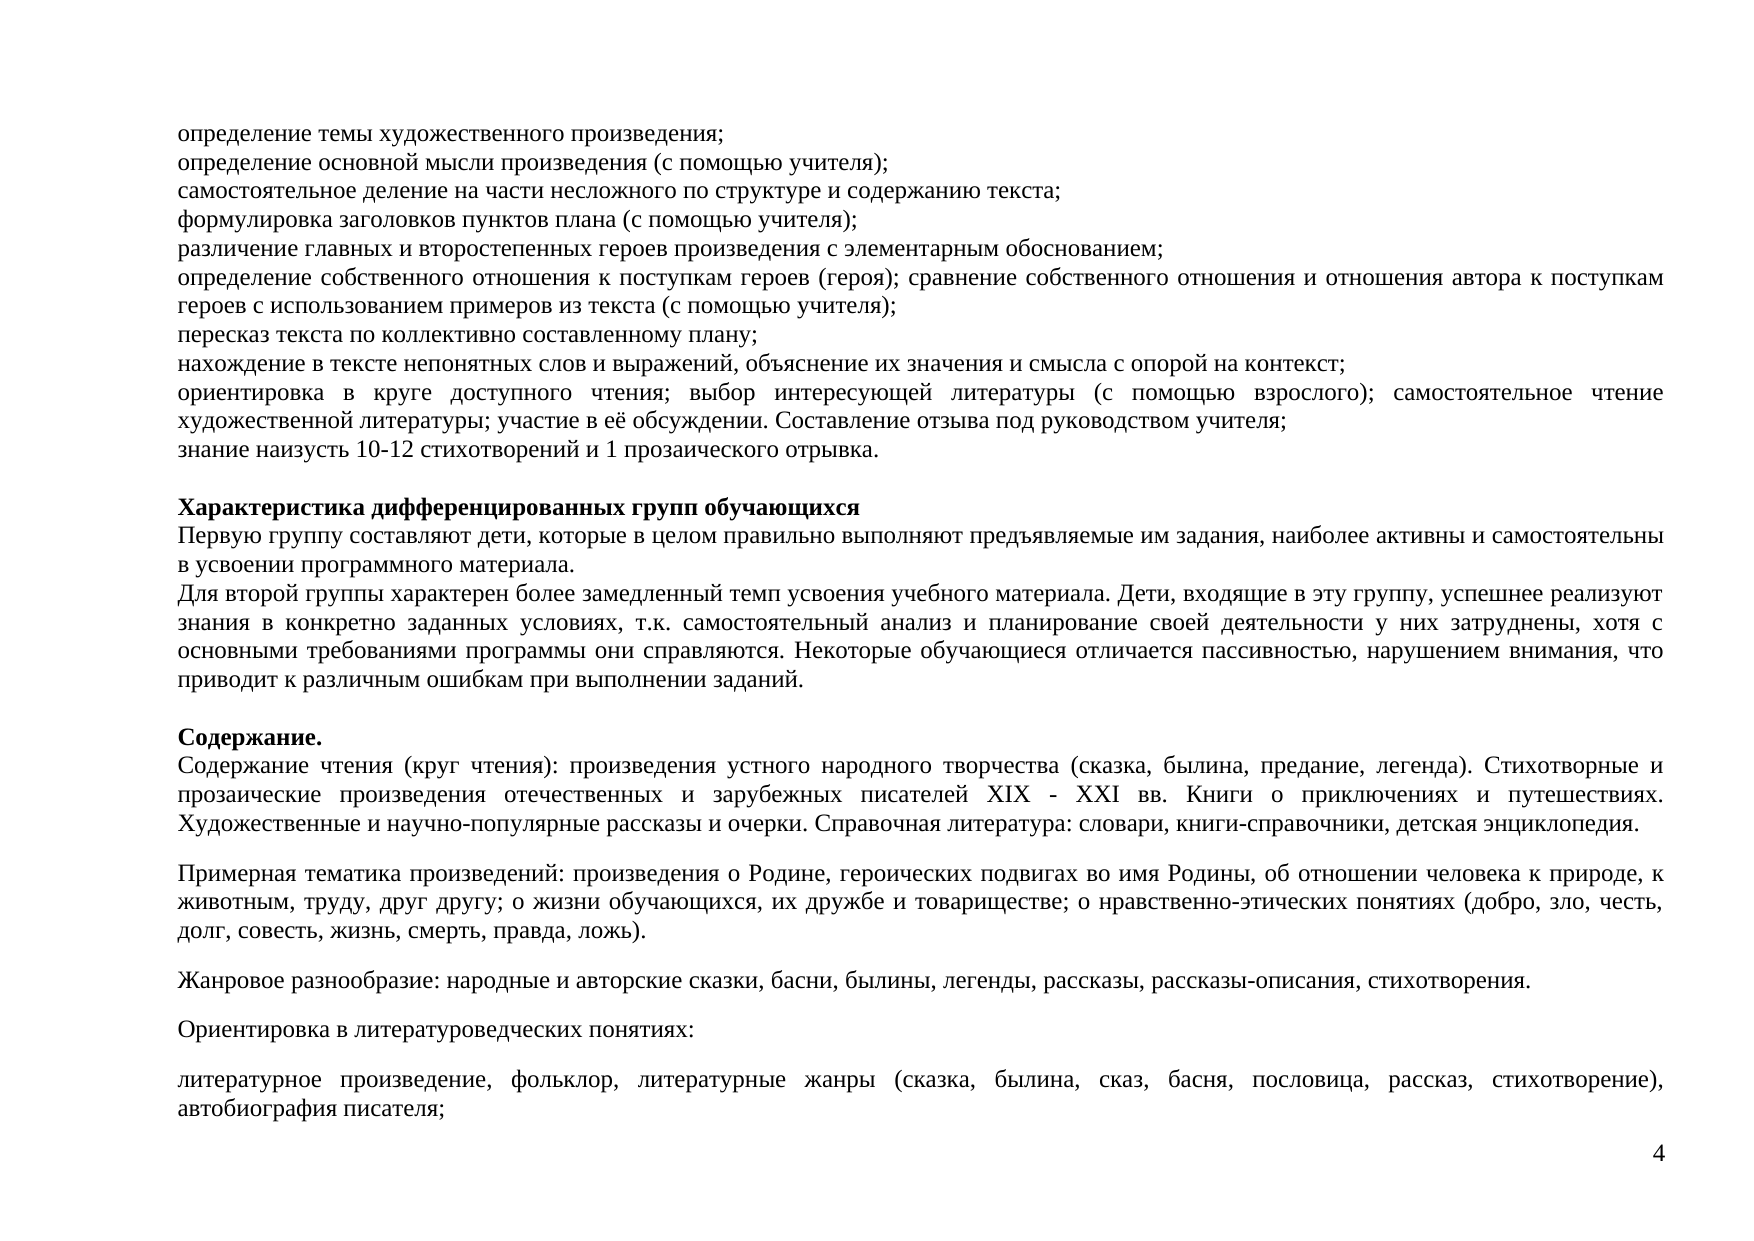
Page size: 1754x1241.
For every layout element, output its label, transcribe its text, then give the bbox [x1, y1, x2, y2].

text Характеристика дифференцированных групп обучающихся [177, 492, 1665, 521]
text Жанровое разнообразие: народные и авторские сказки, басни, былины, легенды, рассказы, рассказы-описания, стихотворения. [177, 965, 1665, 993]
text Примерная тематика произведений: произведения о Родине, героических подвигах во имя Родины, об отношении человека к природе, к животным, труду, друг другу; о жизни обучающихся, их дружбе и товариществе; о нравственно-этических понятиях (добро, зло, честь, долг, совесть, жизнь, смерть, правда, ложь). [177, 858, 1665, 944]
text Ориентировка в литературоведческих понятиях: [177, 1014, 1665, 1043]
text литературное произведение, фольклор, литературные жанры (сказка, былина, сказ, басня, пословица, рассказ, стихотворение), автобиография писателя; [177, 1064, 1665, 1121]
text знание наизусть 10-12 стихотворений и 1 прозаического отрывка. [177, 434, 1665, 463]
text пересказ текста по коллективно составленному плану; [177, 319, 1665, 348]
text различение главных и второстепенных героев произведения с элементарным обоснованием; [177, 233, 1665, 262]
text определение собственного отношения к поступкам героев (героя); сравнение собственного отношения и отношения автора к поступкам героев с использованием примеров из текста (с помощью учителя); [177, 262, 1665, 319]
text формулировка заголовков пунктов плана (с помощью учителя); [177, 204, 1665, 233]
text Для второй группы характерен более замедленный темп усвоения учебного материала. Дети, входящие в эту группу, успешнее реализуют знания в конкретно заданных условиях, т.к. самостоятельный анализ и планирование своей деятельности у них затруднены, хотя с основными требованиями программы они справляются. Некоторые обучающиеся отличается пассивностью, нарушением внимания, что приводит к различным ошибкам при выполнении заданий. [177, 578, 1665, 693]
text самостоятельное деление на части несложного по структуре и содержанию текста; [177, 176, 1665, 204]
text ориентировка в круге доступного чтения; выбор интересующей литературы (с помощью взрослого); самостоятельное чтение художественной литературы; участие в её обсуждении. Составление отзыва под руководством учителя; [177, 377, 1665, 434]
text Содержание. [177, 722, 1665, 751]
text определение основной мысли произведения (с помощью учителя); [177, 147, 1665, 176]
text определение темы художественного произведения; [177, 118, 1665, 147]
text нахождение в тексте непонятных слов и выражений, объяснение их значения и смысла с опорой на контекст; [177, 348, 1665, 377]
text Содержание чтения (круг чтения): произведения устного народного творчества (сказка, былина, предание, легенда). Стихотворные и прозаические произведения отечественных и зарубежных писателей XIX - XXI вв. Книги о приключениях и путешествиях. Художественные и научно-популярные рассказы и очерки. Справочная литература: словари, книги-справочники, детская энциклопедия. [177, 751, 1665, 837]
text Первую группу составляют дети, которые в целом правильно выполняют предъявляемые им задания, наиболее активны и самостоятельны в усвоении программного материала. [177, 521, 1665, 578]
